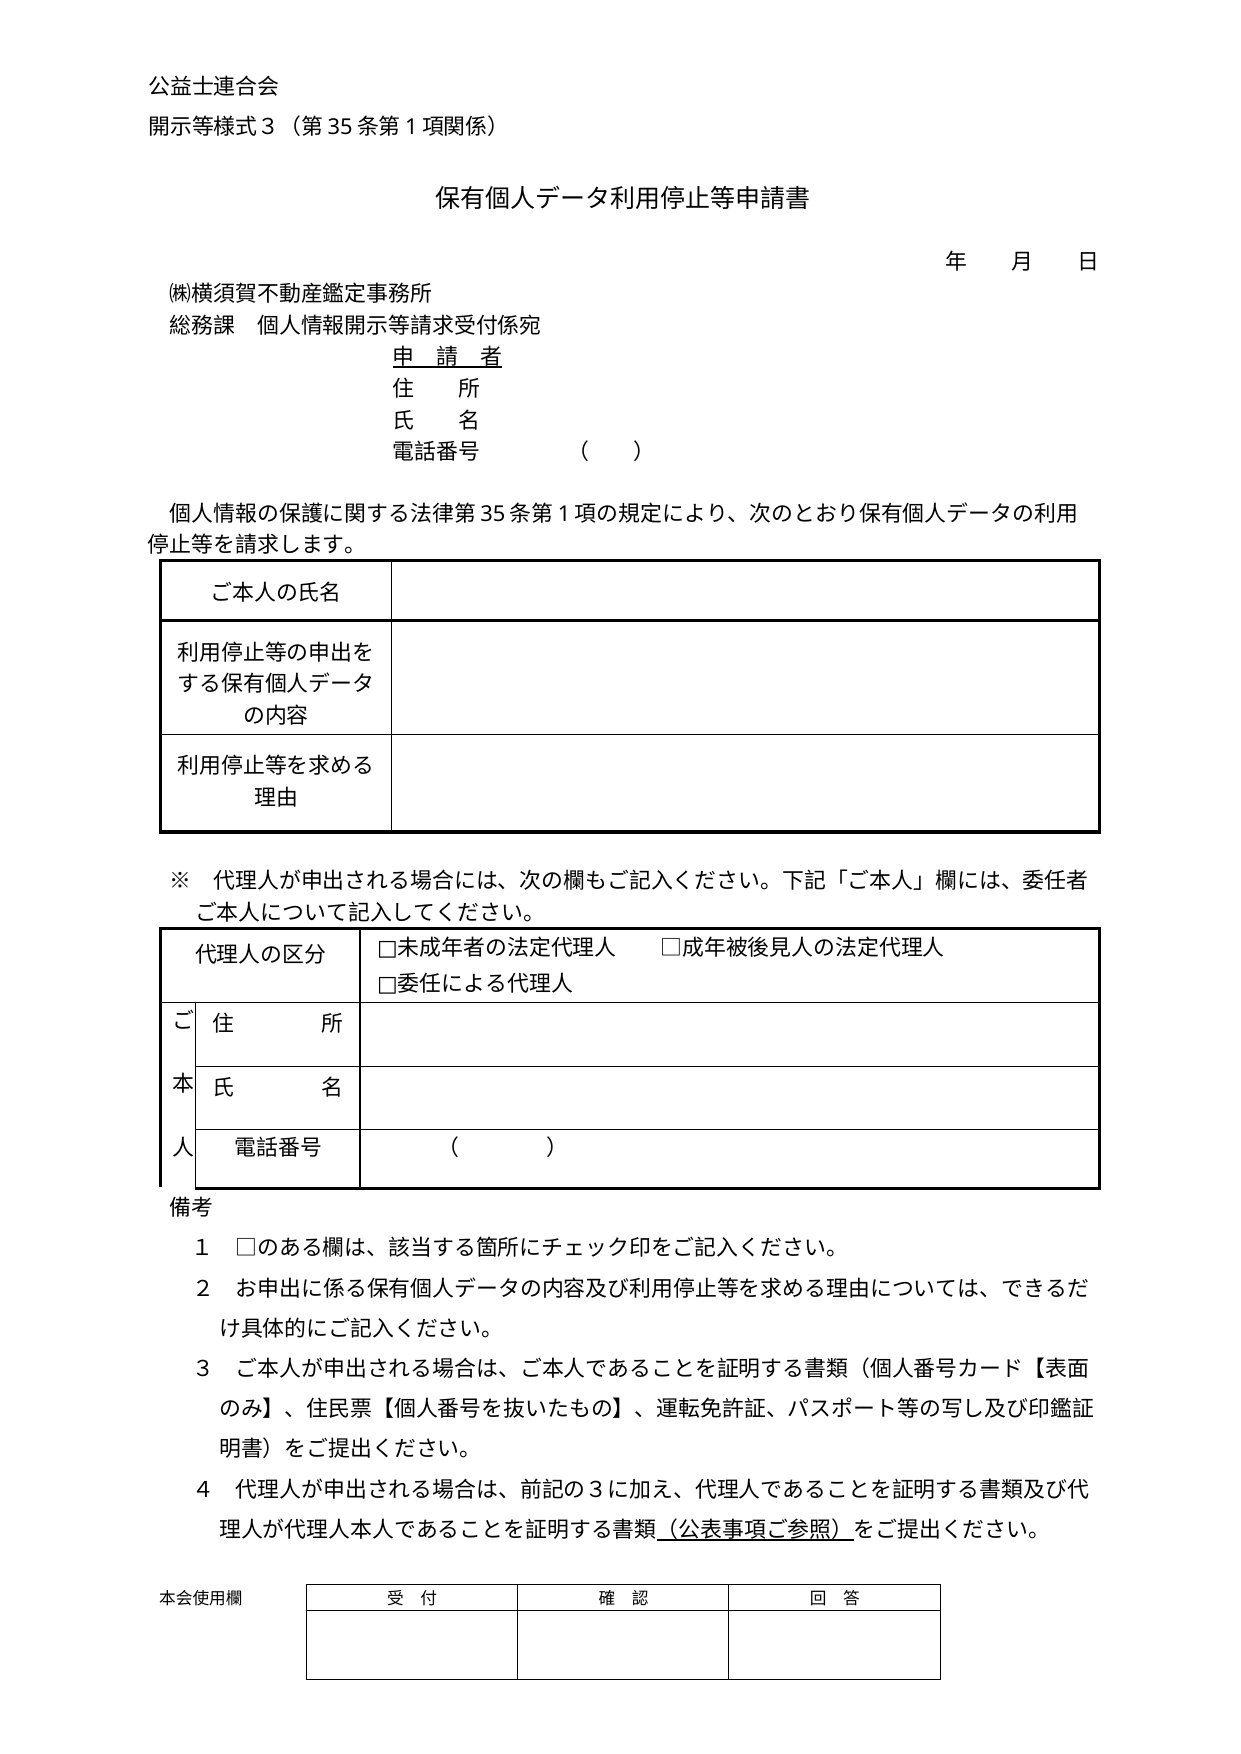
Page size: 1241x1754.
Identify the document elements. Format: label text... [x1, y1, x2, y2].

text 個人情報の保護に関する法律第35条第1項の規定により、次のとおり保有個人データの利用停止等を請求します。 [148, 496, 1098, 559]
text ※ 代理人が申出される場合には、次の欄もご記入ください。下記「ご本人」欄には、委任者ご本人について記入してください。 [148, 863, 1098, 927]
text 備考 [148, 1190, 1098, 1222]
table_cell 利用停止等の申出をする保有個人データの内容 [162, 622, 391, 734]
table_header ご本人の氏名 [162, 562, 391, 619]
table_cell 利用停止等を求める理由 [162, 735, 391, 830]
table_cell （ ） [361, 1130, 1098, 1187]
text ㈱横須賀不動産鑑定事務所 [148, 276, 1098, 308]
text 公益士連合会 [148, 69, 1098, 101]
text 電話番号 （ ） [148, 434, 1098, 466]
table_cell 氏 名 [196, 1067, 359, 1129]
table_header □未成年者の法定代理人 □成年被後見人の法定代理人 □委任による代理人 [361, 930, 1098, 1002]
text 氏 名 [148, 403, 1098, 434]
text 申 請 者 [148, 339, 1098, 371]
text 年 月 日 [148, 244, 1098, 276]
text 保有個人データ利用停止等申請書 [148, 178, 1098, 214]
text ２ お申出に係る保有個人データの内容及び利用停止等を求める理由については、できるだけ具体的にご記入ください。 [148, 1271, 1098, 1342]
table_cell [361, 1067, 1098, 1129]
table_header 代理人の区分 [162, 930, 359, 1002]
table_cell ご本 人 [162, 1003, 195, 1187]
text ４ 代理人が申出される場合は、前記の３に加え、代理人であることを証明する書類及び代理人が代理人本人であることを証明する書類（公表事項ご参照）をご提出ください。 [148, 1472, 1098, 1543]
table_cell 電話番号 [196, 1130, 359, 1187]
text １ □のある欄は、該当する箇所にチェック印をご記入ください。 [148, 1230, 1098, 1262]
table_cell 住 所 [196, 1003, 359, 1066]
text 開示等様式３（第35条第1項関係） [148, 109, 1098, 141]
table_cell [392, 735, 1098, 830]
table_header [392, 562, 1098, 619]
text 住 所 [148, 371, 1098, 403]
text 総務課 個人情報開示等請求受付係宛 [148, 308, 1098, 339]
table_cell [361, 1003, 1098, 1066]
text ３ ご本人が申出される場合は、ご本人であることを証明する書類（個人番号カード【表面のみ】、住民票【個人番号を抜いたもの】、運転免許証、パスポート等の写し及び印鑑証明書）をご提出ください。 [148, 1351, 1098, 1463]
table_cell [392, 622, 1098, 734]
